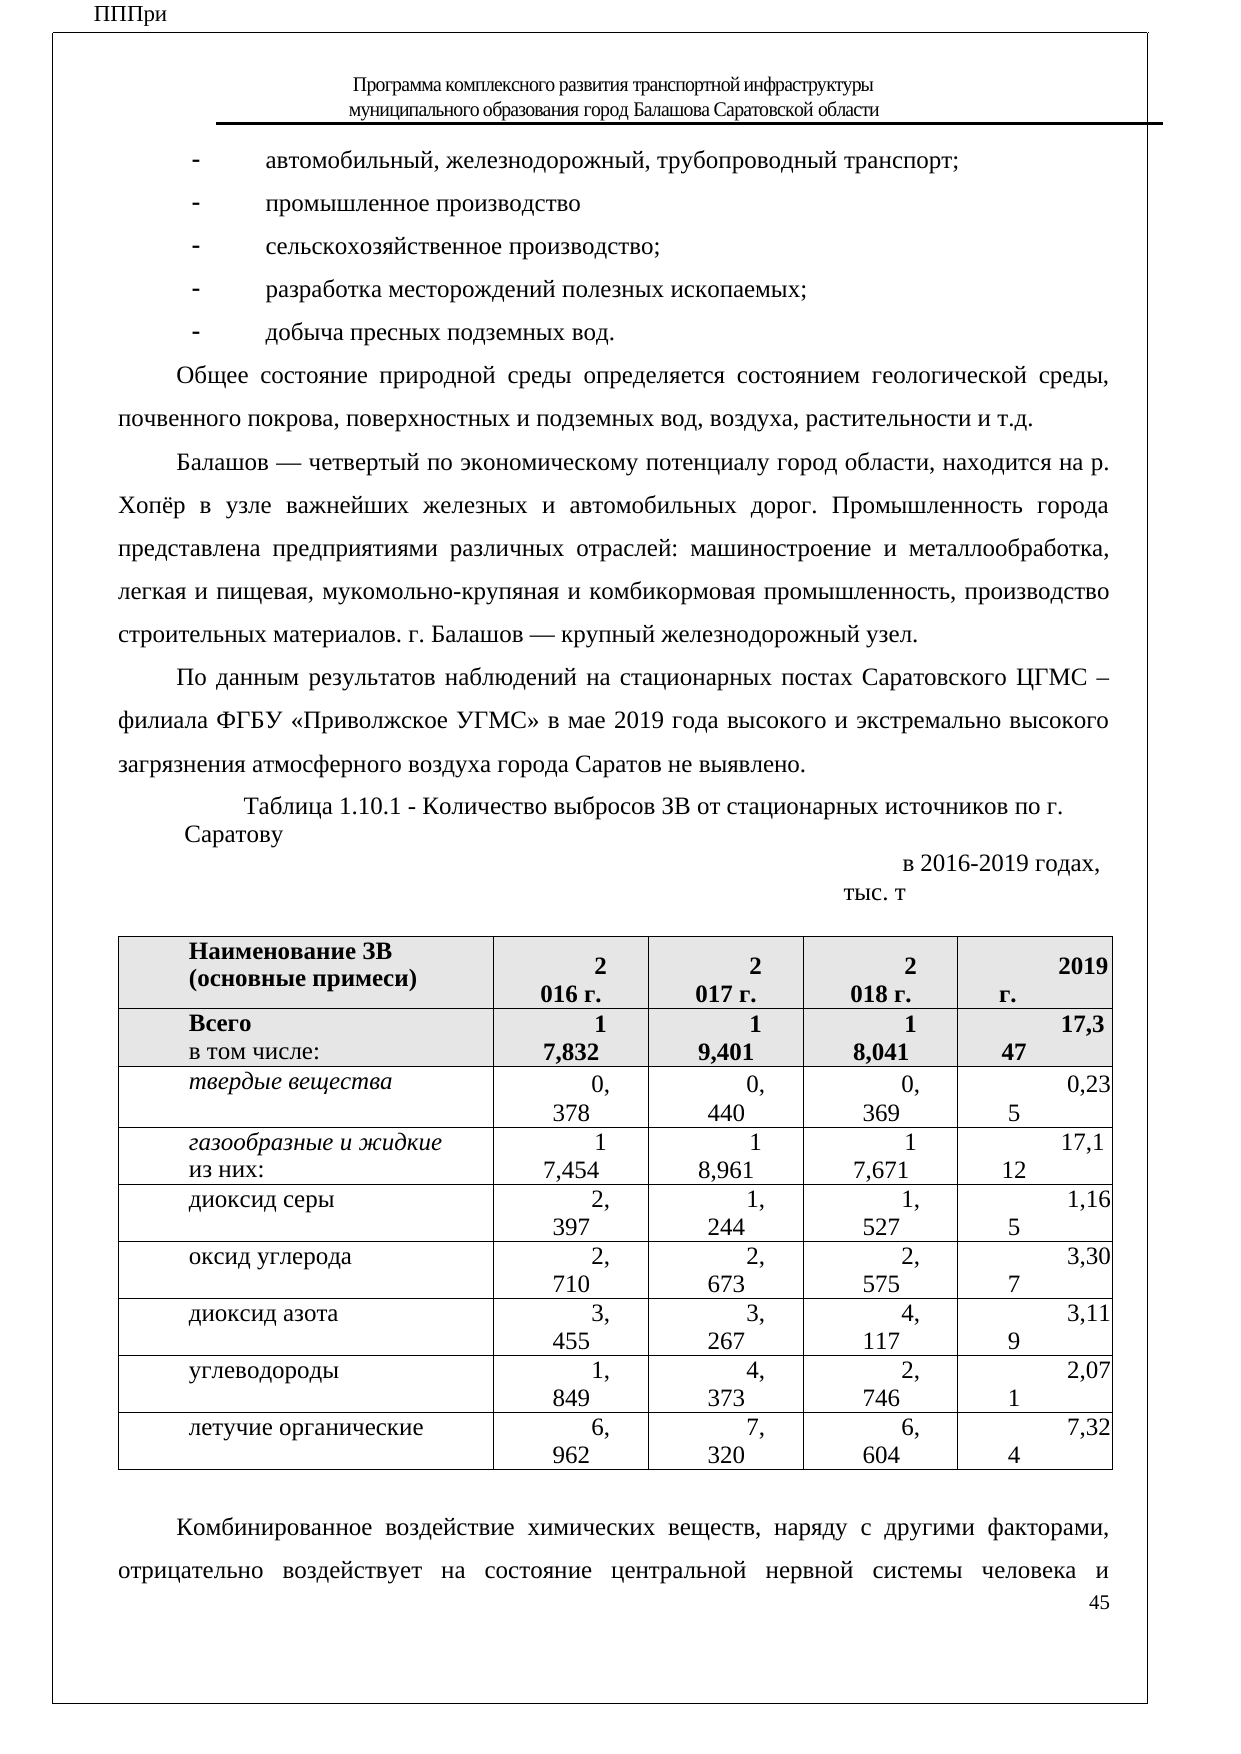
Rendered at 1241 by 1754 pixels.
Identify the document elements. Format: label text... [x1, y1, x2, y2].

table_cell 2,710 [494, 1242, 648, 1298]
text в 2016-2019 годах, тыс. т [843, 848, 1134, 906]
table_cell 17,671 [804, 1128, 957, 1184]
table_header Наименование ЗВ (основные примеси) [119, 937, 493, 1008]
table_cell 2,071 [958, 1356, 1112, 1412]
text По данным результатов наблюдений на стационарных постах Саратовского ЦГМС – филиала ФГБУ «Приволжское УГМС» в мае 2019 года высокого и экстремально высокого загрязнения атмосферного воздуха города Саратов не выявлено. [118, 662, 1110, 777]
table_cell 1,165 [958, 1185, 1112, 1241]
table_cell 18,961 [649, 1128, 803, 1184]
table_cell диоксид серы [119, 1185, 493, 1241]
table_cell 7,324 [958, 1413, 1112, 1469]
table_cell 1,244 [649, 1185, 803, 1241]
table_cell 17,112 [958, 1128, 1112, 1184]
table_cell Всего в том числе: [119, 1009, 493, 1066]
table_cell 2,746 [804, 1356, 957, 1412]
table_cell 2,397 [494, 1185, 648, 1241]
table_cell 0,369 [804, 1067, 957, 1127]
text Программа комплексного развития транспортной инфраструктуры муниципального образования город Балашова Саратовской области [349, 72, 1000, 121]
table_cell 0,440 [649, 1067, 803, 1127]
table_cell 2,673 [649, 1242, 803, 1298]
table_cell 3,267 [649, 1299, 803, 1355]
table_cell твердые вещества [119, 1067, 493, 1127]
text Балашов — четвертый по экономическому потенциалу город области, находится на р. Хопёр в узле важнейших железных и автомобильных дорог. Промышленность города представлена предприятиями различных отраслей: машиностроение и металлообработка, легкая и пищевая, мукомольно-крупяная и комбикормовая промышленность, производство строительных материалов. г. Балашов — крупный железнодорожный узел. [118, 447, 1110, 648]
table_cell 7,320 [649, 1413, 803, 1469]
table_cell 3,119 [958, 1299, 1112, 1355]
table_cell 0,378 [494, 1067, 648, 1127]
text Общее состояние природной среды определяется состоянием геологической среды, почвенного покрова, поверхностных и подземных вод, воздуха, растительности и т.д. [118, 360, 1110, 432]
table_cell 6,604 [804, 1413, 957, 1469]
table_header 2018 г. [804, 937, 957, 1008]
list сельскохозяйственное производство; [192, 231, 1134, 260]
list добыча пресных подземных вод. [192, 317, 1134, 346]
table_cell 17,454 [494, 1128, 648, 1184]
table_cell 17,347 [958, 1009, 1112, 1066]
table_header 2019 г. [958, 937, 1112, 1008]
table_cell летучие органические [119, 1413, 493, 1469]
table_cell 0,235 [958, 1067, 1112, 1127]
table_cell диоксид азота [119, 1299, 493, 1355]
table_header 2017 г. [649, 937, 803, 1008]
table_cell 4,373 [649, 1356, 803, 1412]
table_cell 3,455 [494, 1299, 648, 1355]
table_cell 1,849 [494, 1356, 648, 1412]
table_cell 6,962 [494, 1413, 648, 1469]
table_cell 17,832 [494, 1009, 648, 1066]
list промышленное производство [192, 188, 1134, 217]
table_cell 2,575 [804, 1242, 957, 1298]
table_cell оксид углерода [119, 1242, 493, 1298]
text Таблица 1.10.1 - Количество выбросов ЗВ от стационарных источников по г. Саратову [184, 792, 1134, 848]
table_cell 19,401 [649, 1009, 803, 1066]
table_cell 1,527 [804, 1185, 957, 1241]
list разработка месторождений полезных ископаемых; [192, 274, 1134, 303]
table_cell 4,117 [804, 1299, 957, 1355]
table_cell 18,041 [804, 1009, 957, 1066]
list автомобильный, железнодорожный, трубопроводный транспорт; [192, 145, 1134, 174]
table_cell 3,307 [958, 1242, 1112, 1298]
table_cell углеводороды [119, 1356, 493, 1412]
table_header 2016 г. [494, 937, 648, 1008]
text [118, 1512, 1110, 1584]
table_cell газообразные и жидкие из них: [119, 1128, 493, 1184]
